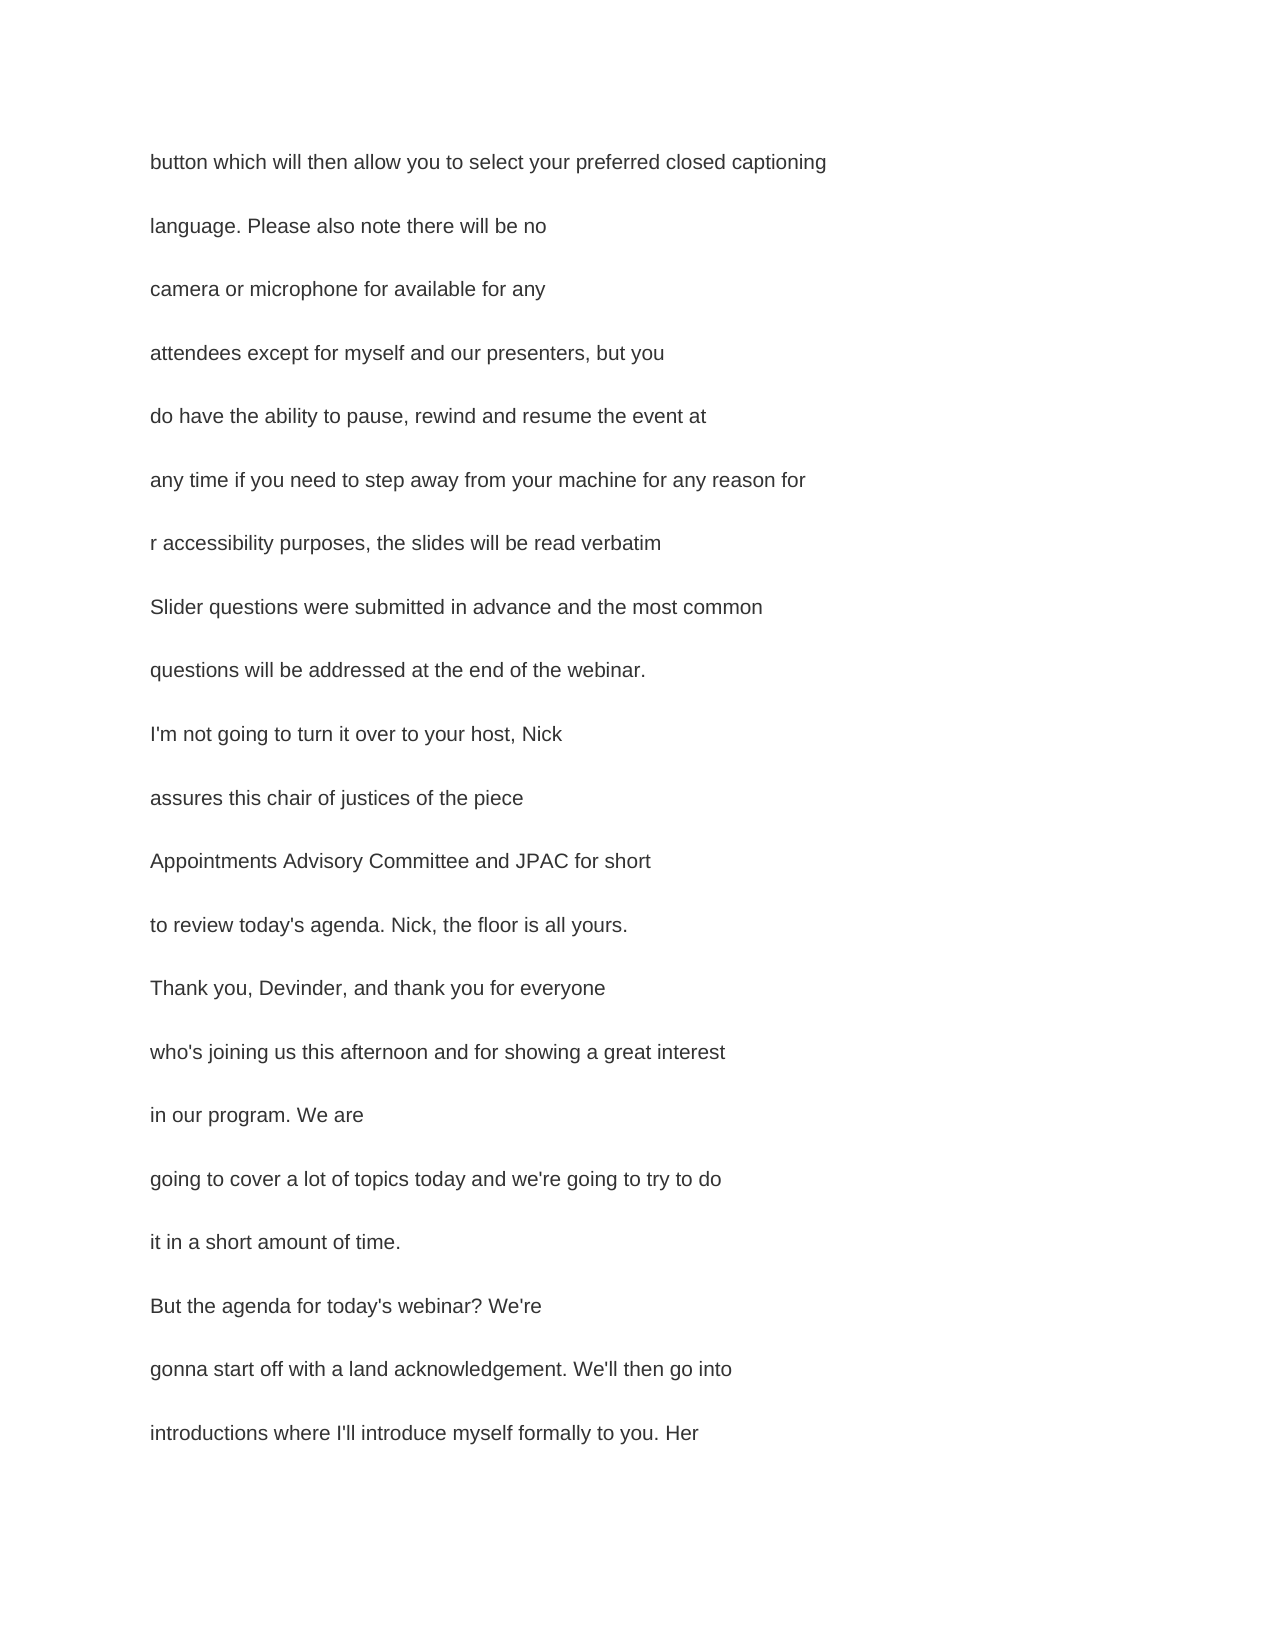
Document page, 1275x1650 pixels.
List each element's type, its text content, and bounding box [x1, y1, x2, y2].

text r accessibility purposes, the slides will be read verbatim [150, 531, 1125, 555]
text button which will then allow you to select your preferred closed captioning [150, 150, 1125, 174]
text do have the ability to pause, rewind and resume the event at [150, 404, 1125, 428]
text any time if you need to step away from your machine for any reason for [150, 468, 1125, 492]
text language. Please also note there will be no [150, 213, 1125, 237]
text it in a short amount of time. [150, 1230, 1125, 1254]
text questions will be addressed at the end of the webinar. [150, 658, 1125, 682]
text gonna start off with a land acknowledgement. We'll then go into [150, 1357, 1125, 1381]
text I'm not going to turn it over to your host, Nick [150, 722, 1125, 746]
text Slider questions were submitted in advance and the most common [150, 595, 1125, 619]
text Appointments Advisory Committee and JPAC for short [150, 849, 1125, 873]
text who's joining us this afternoon and for showing a great interest [150, 1039, 1125, 1063]
text camera or microphone for available for any [150, 277, 1125, 301]
text introductions where I'll introduce myself formally to you. Her [150, 1421, 1125, 1445]
text Thank you, Devinder, and thank you for everyone [150, 976, 1125, 1000]
text attendees except for myself and our presenters, but you [150, 341, 1125, 364]
text going to cover a lot of topics today and we're going to try to do [150, 1167, 1125, 1191]
text to review today's agenda. Nick, the floor is all yours. [150, 912, 1125, 936]
text But the agenda for today's webinar? We're [150, 1294, 1125, 1318]
text in our program. We are [150, 1103, 1125, 1127]
text assures this chair of justices of the piece [150, 785, 1125, 809]
